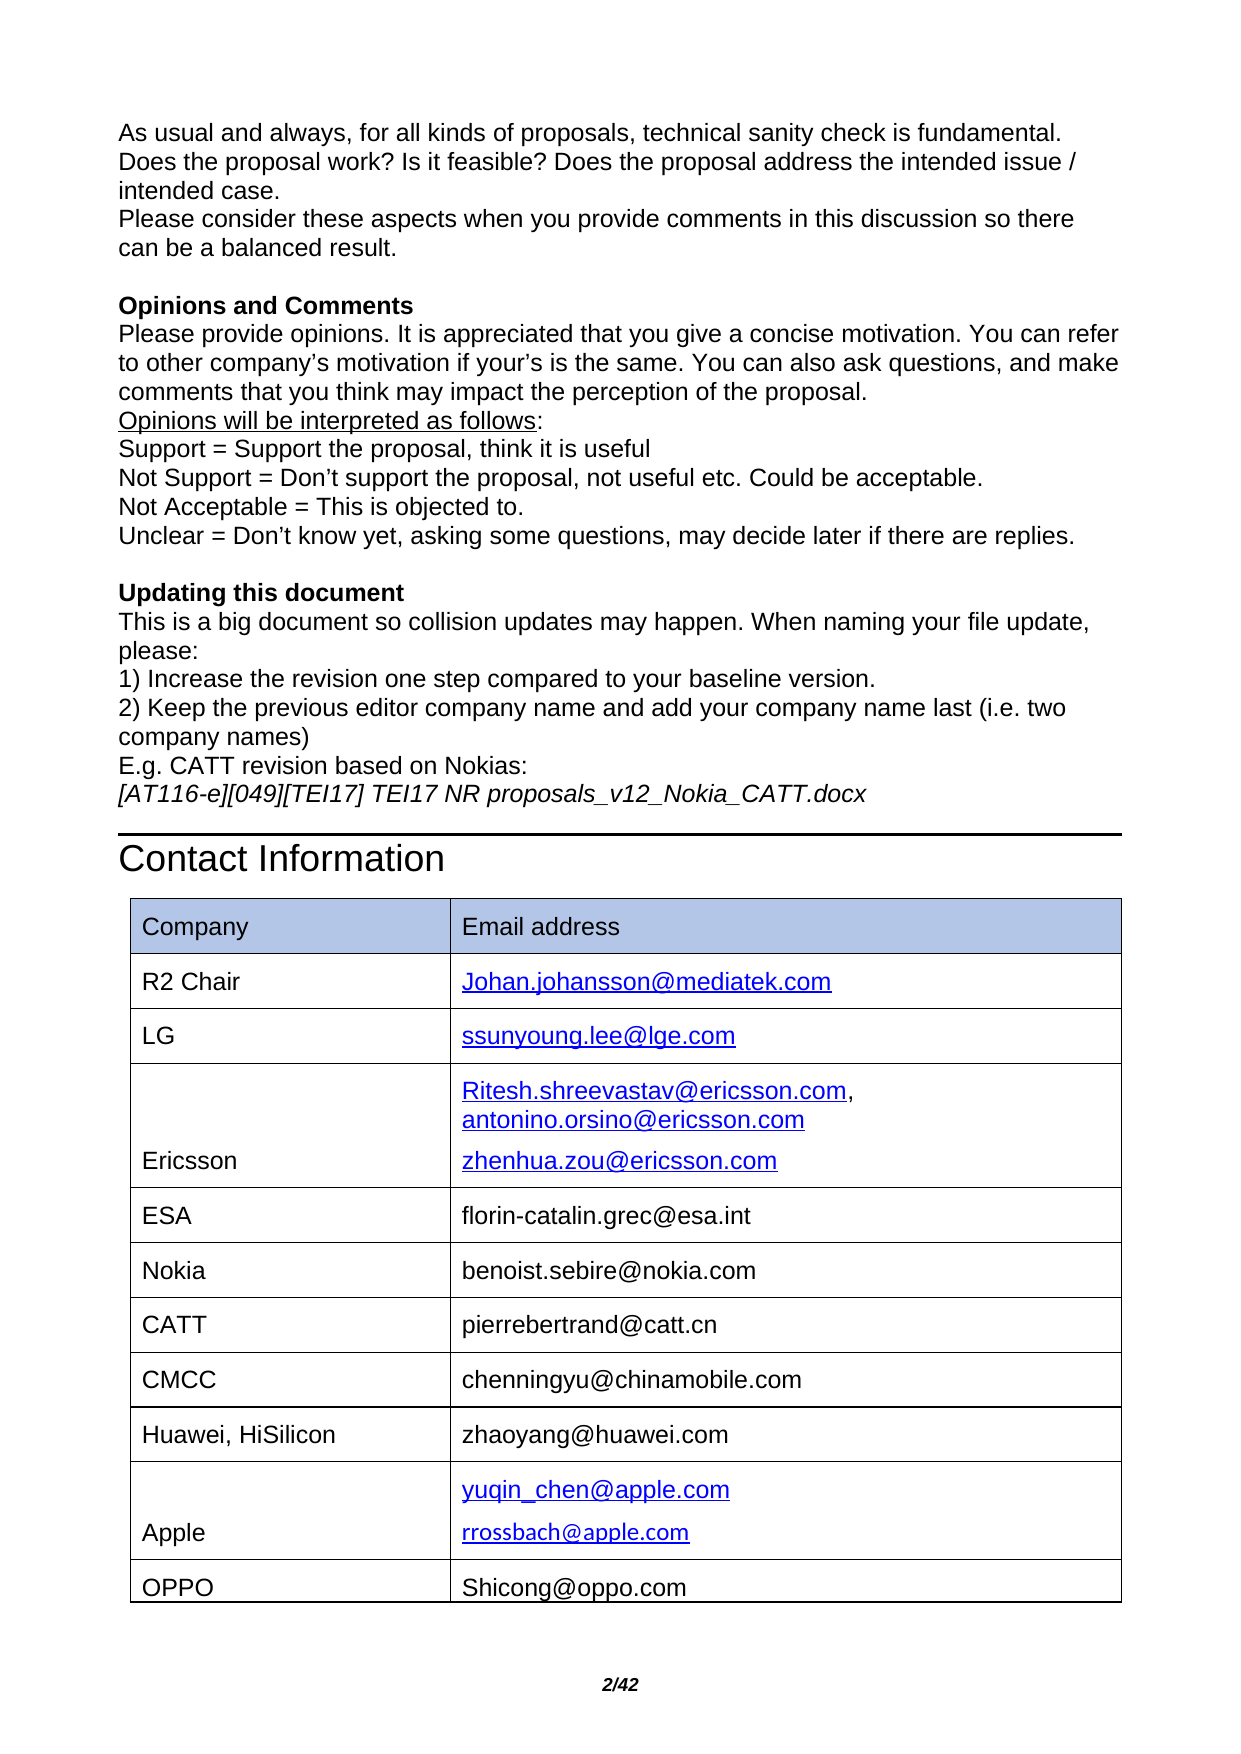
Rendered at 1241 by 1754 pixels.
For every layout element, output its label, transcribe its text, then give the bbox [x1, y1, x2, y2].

table_cell zhaoyang@huawei.com [451, 1408, 1121, 1461]
text Opinions will be interpreted as follows: [118, 406, 1122, 434]
table_cell chenningyu@chinamobile.com [451, 1353, 1121, 1406]
subtitle Contact Information [118, 836, 1122, 879]
text Support = Support the proposal, think it is useful [118, 434, 1122, 463]
table_header Email address [451, 899, 1121, 953]
text Updating this document [118, 578, 1122, 607]
table_header Company [131, 899, 450, 953]
text 2) Keep the previous editor company name and add your company name last (i.e. two company names) [118, 693, 1122, 751]
table_cell Shicong@oppo.com [451, 1560, 1121, 1601]
table_cell ESA [131, 1188, 450, 1242]
table_cell pierrebertrand@catt.cn [451, 1298, 1121, 1352]
text E.g. CATT revision based on Nokias: [AT116-e][049][TEI17] TEI17 NR proposals_v12_Nokia_CATT.docx [118, 751, 1122, 808]
text This is a big document so collision updates may happen. When naming your file update, please: [118, 607, 1122, 664]
text 1) Increase the revision one step compared to your baseline version. [118, 664, 1122, 693]
table_cell Nokia [131, 1243, 450, 1297]
table_cell benoist.sebire@nokia.com [451, 1243, 1121, 1297]
table_cell Johan.johansson@mediatek.com [451, 954, 1121, 1008]
text Opinions and Comments [118, 291, 1122, 319]
text Unclear = Don’t know yet, asking some questions, may decide later if there are replies. [118, 521, 1122, 549]
table_cell R2 Chair [131, 954, 450, 1008]
table_cell CATT [131, 1298, 450, 1352]
table_cell Ritesh.shreevastav@ericsson.com, antonino.orsino@ericsson.com zhenhua.zou@ericsson.com [451, 1064, 1121, 1187]
text As usual and always, for all kinds of proposals, technical sanity check is fundamental. Does the proposal work? Is it feasible? Does the proposal address the intended issue / intended case. [118, 118, 1122, 204]
table_cell Apple [131, 1462, 450, 1559]
table_cell ssunyoung.lee@lge.com [451, 1009, 1121, 1062]
text Please consider these aspects when you provide comments in this discussion so there can be a balanced result. [118, 204, 1122, 262]
table_cell Ericsson [131, 1064, 450, 1187]
text Please provide opinions. It is appreciated that you give a concise motivation. You can refer to other company’s motivation if your’s is the same. You can also ask questions, and make comments that you think may impact the perception of the proposal. [118, 319, 1122, 406]
table_cell OPPO [131, 1560, 450, 1601]
table_cell florin-catalin.grec@esa.int [451, 1188, 1121, 1242]
table_cell CMCC [131, 1353, 450, 1406]
table_cell LG [131, 1009, 450, 1062]
text Not Support = Don’t support the proposal, not useful etc. Could be acceptable. [118, 463, 1122, 492]
table_cell yuqin_chen@apple.com rrossbach@apple.com [451, 1462, 1121, 1559]
table_cell Huawei, HiSilicon [131, 1408, 450, 1461]
text Not Acceptable = This is objected to. [118, 492, 1122, 521]
